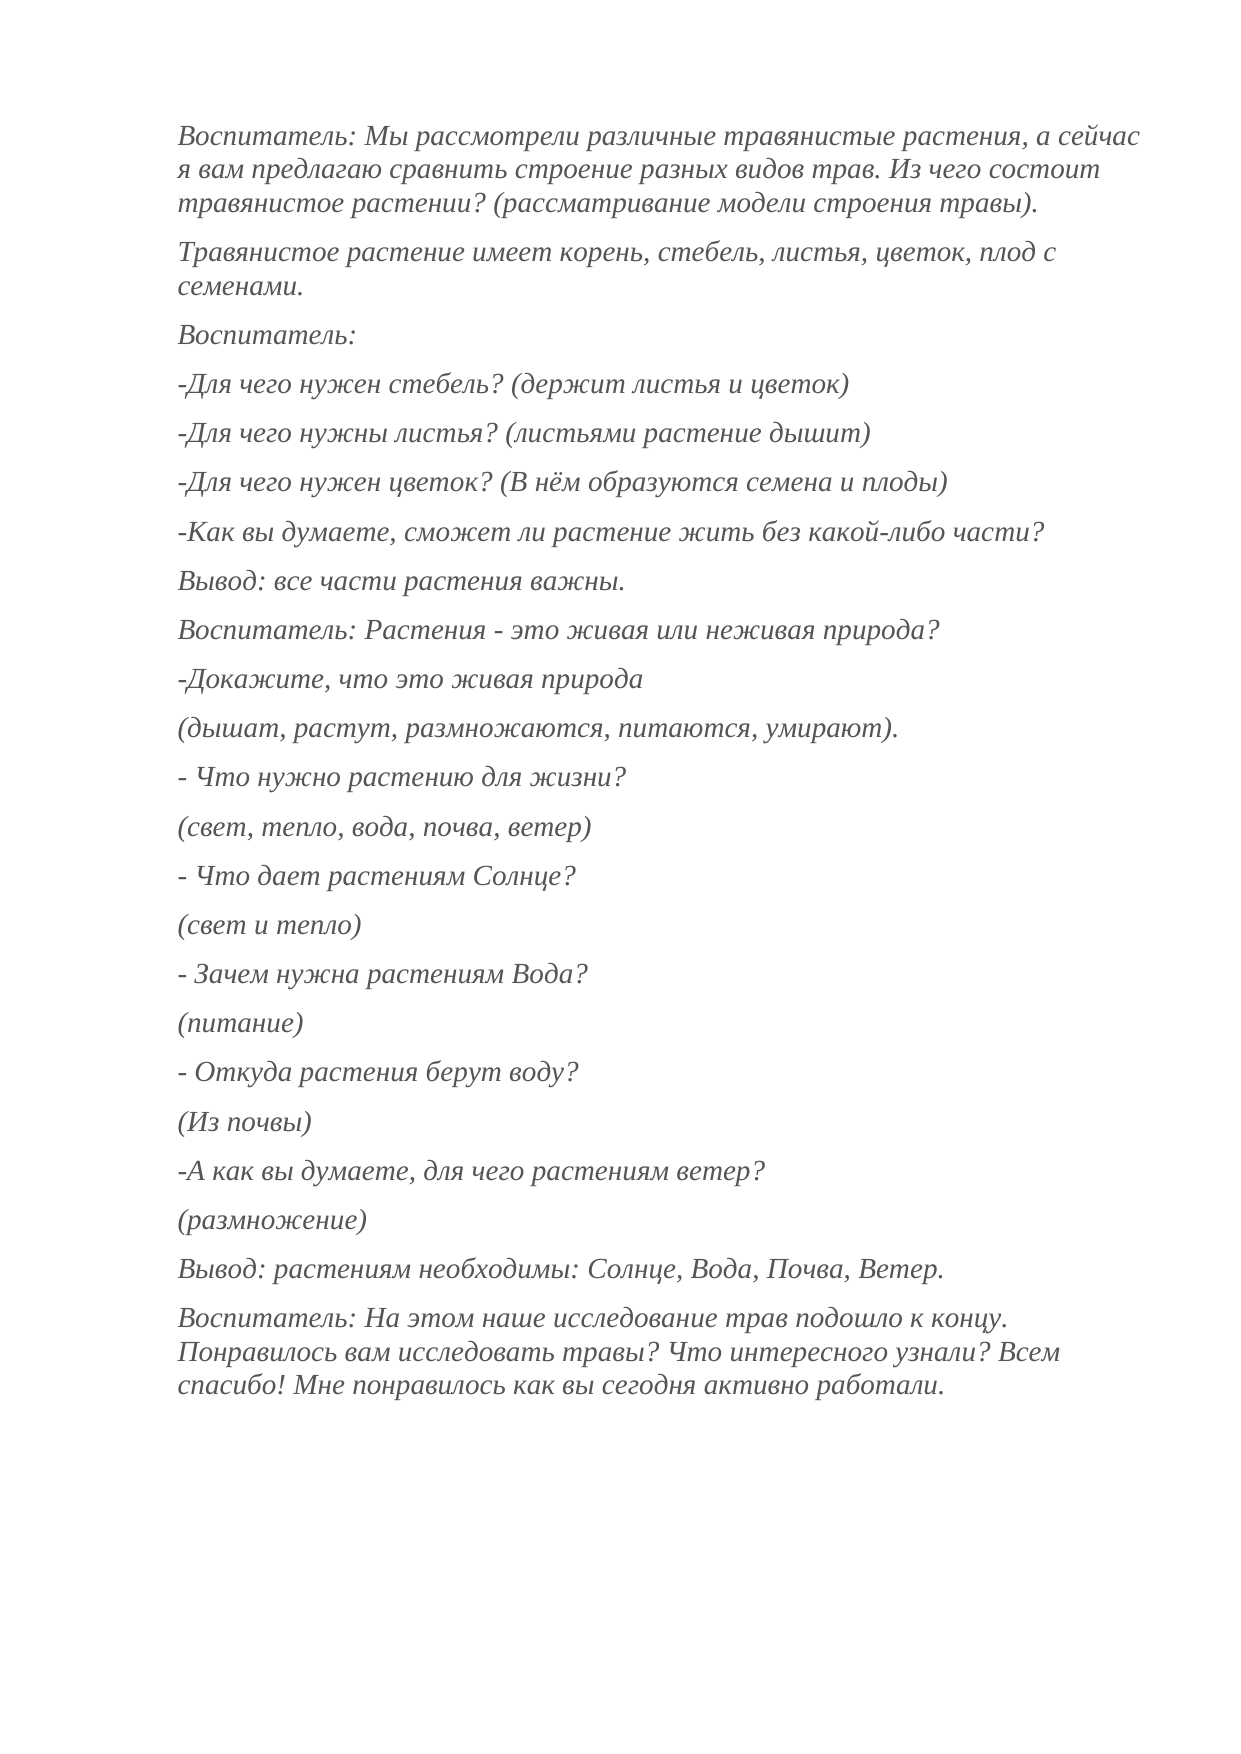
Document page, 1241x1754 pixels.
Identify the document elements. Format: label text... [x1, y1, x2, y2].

text - Зачем нужна растениям Вода? [177, 956, 1152, 990]
text Воспитатель: [177, 317, 1152, 351]
text Воспитатель: Растения - это живая или неживая природа? [177, 612, 1152, 646]
text -Для чего нужен стебель? (держит листья и цветок) [177, 366, 1152, 400]
text Вывод: все части растения важны. [177, 563, 1152, 596]
text Травянистое растение имеет корень, стебель, листья, цветок, плод с семенами. [177, 234, 1152, 301]
text -Докажите, что это живая природа [177, 661, 1152, 695]
text (питание) [177, 1005, 1152, 1039]
text -Как вы думаете, сможет ли растение жить без какой-либо части? [177, 514, 1152, 547]
text Воспитатель: На этом наше исследование трав подошло к концу. Понравилось вам исследовать травы? Что интересного узнали? Всем спасибо! Мне понравилось как вы сегодня активно работали. [177, 1300, 1152, 1401]
text Воспитатель: Мы рассмотрели различные травянистые растения, а сейчас я вам предлагаю сравнить строение разных видов трав. Из чего состоит травянистое растении? (рассматривание модели строения травы). [177, 118, 1152, 219]
text (свет и тепло) [177, 907, 1152, 941]
text (свет, тепло, вода, почва, ветер) [177, 809, 1152, 842]
text Вывод: растениям необходимы: Солнце, Вода, Почва, Ветер. [177, 1251, 1152, 1285]
text - Что дает растениям Солнце? [177, 858, 1152, 891]
text - Откуда растения берут воду? [177, 1054, 1152, 1088]
text -Для чего нужны листья? (листьями растение дышит) [177, 415, 1152, 449]
text -А как вы думаете, для чего растениям ветер? [177, 1153, 1152, 1186]
text (дышат, растут, размножаются, питаются, умирают). [177, 710, 1152, 744]
text (размножение) [177, 1202, 1152, 1236]
text (Из почвы) [177, 1104, 1152, 1137]
text -Для чего нужен цветок? (В нём образуются семена и плоды) [177, 464, 1152, 498]
text - Что нужно растению для жизни? [177, 759, 1152, 793]
